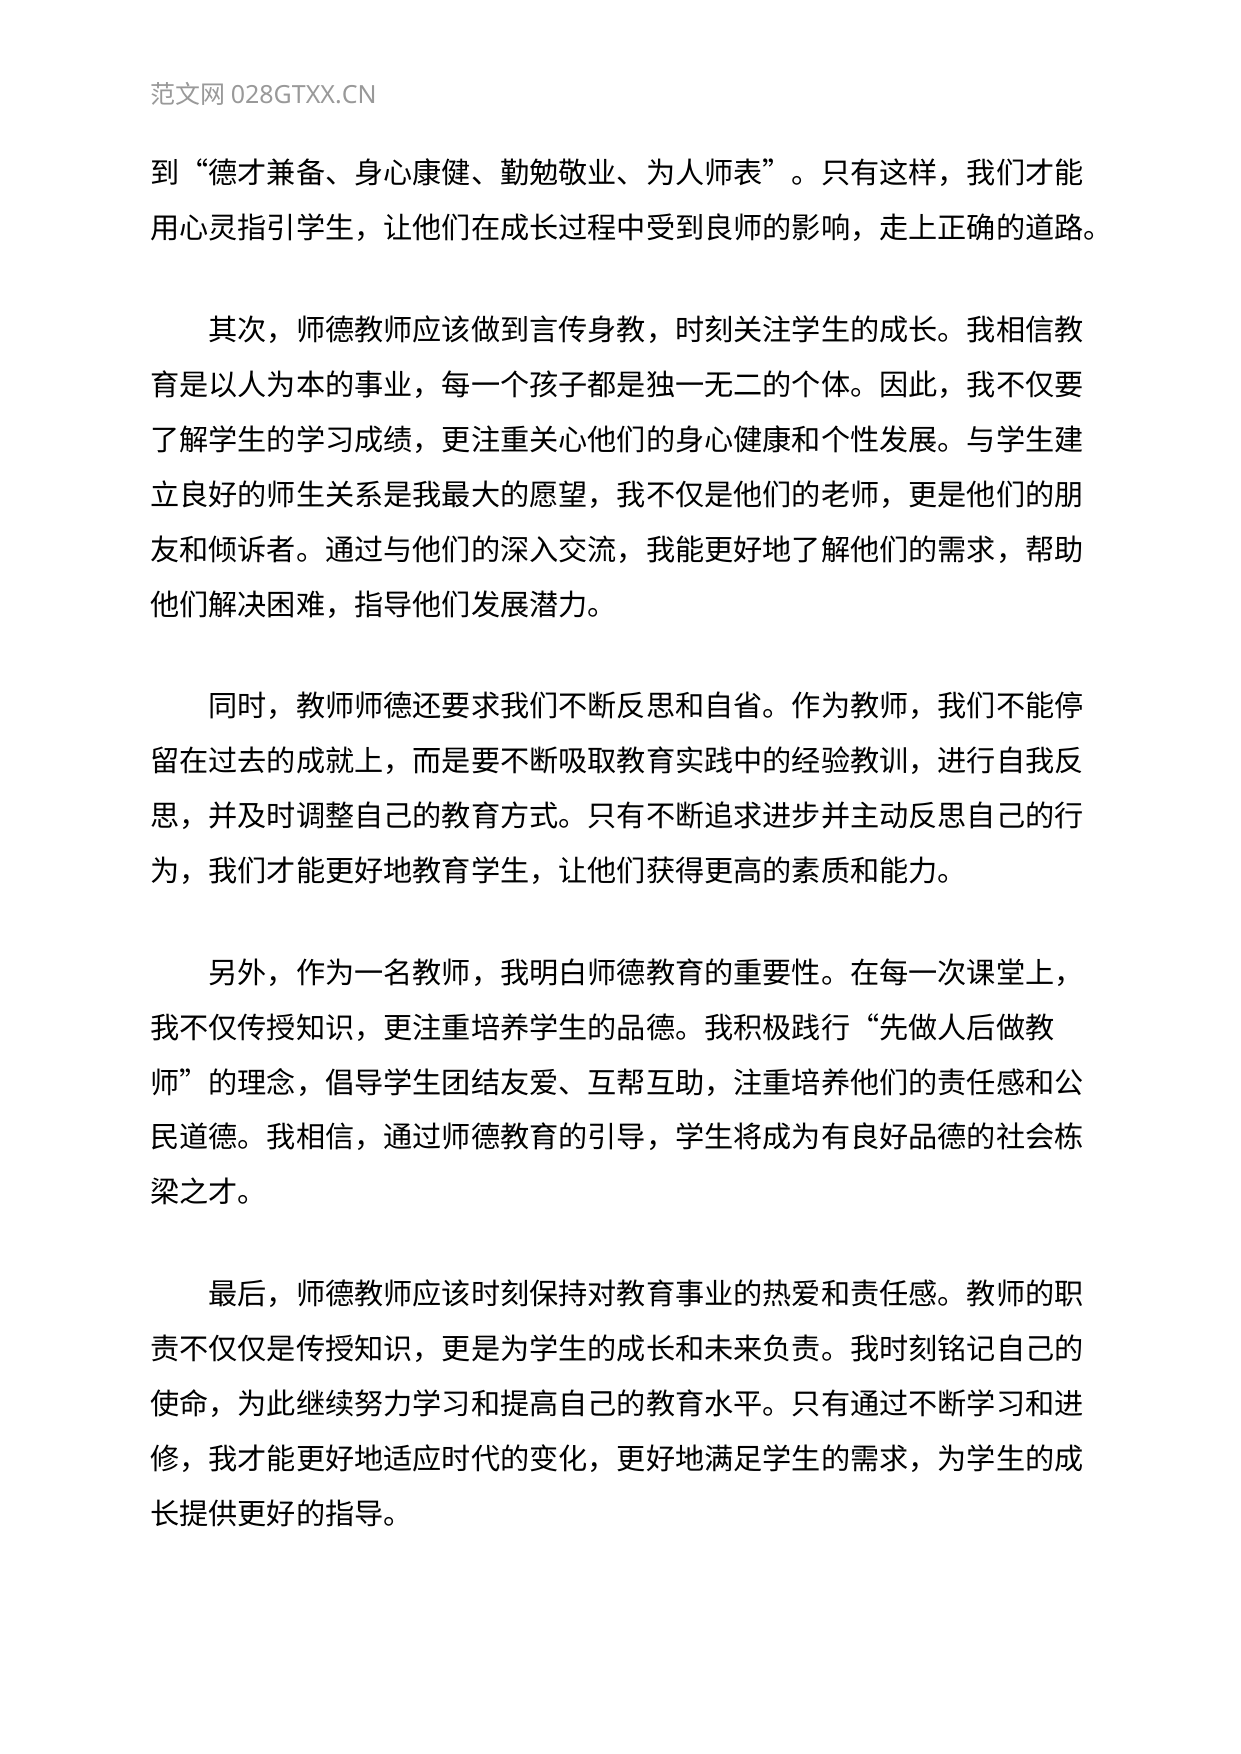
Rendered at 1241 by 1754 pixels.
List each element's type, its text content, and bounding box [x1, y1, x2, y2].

text 其次，师德教师应该做到言传身教，时刻关注学生的成长。我相信教育是以人为本的事业，每一个孩子都是独一无二的个体。因此，我不仅要了解学生的学习成绩，更注重关心他们的身心健康和个性发展。与学生建立良好的师生关系是我最大的愿望，我不仅是他们的老师，更是他们的朋友和倾诉者。通过与他们的深入交流，我能更好地了解他们的需求，帮助他们解决困难，指导他们发展潜力。 [150, 307, 1090, 623]
text 另外，作为一名教师，我明白师德教育的重要性。在每一次课堂上，我不仅传授知识，更注重培养学生的品德。我积极践行“先做人后做教师”的理念，倡导学生团结友爱、互帮互助，注重培养他们的责任感和公民道德。我相信，通过师德教育的引导，学生将成为有良好品德的社会栋梁之才。 [150, 949, 1090, 1211]
text 同时，教师师德还要求我们不断反思和自省。作为教师，我们不能停留在过去的成就上，而是要不断吸取教育实践中的经验教训，进行自我反思，并及时调整自己的教育方式。只有不断追求进步并主动反思自己的行为，我们才能更好地教育学生，让他们获得更高的素质和能力。 [150, 683, 1090, 890]
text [150, 150, 1090, 247]
text 最后，师德教师应该时刻保持对教育事业的热爱和责任感。教师的职责不仅仅是传授知识，更是为学生的成长和未来负责。我时刻铭记自己的使命，为此继续努力学习和提高自己的教育水平。只有通过不断学习和进修，我才能更好地适应时代的变化，更好地满足学生的需求，为学生的成长提供更好的指导。 [150, 1271, 1090, 1533]
